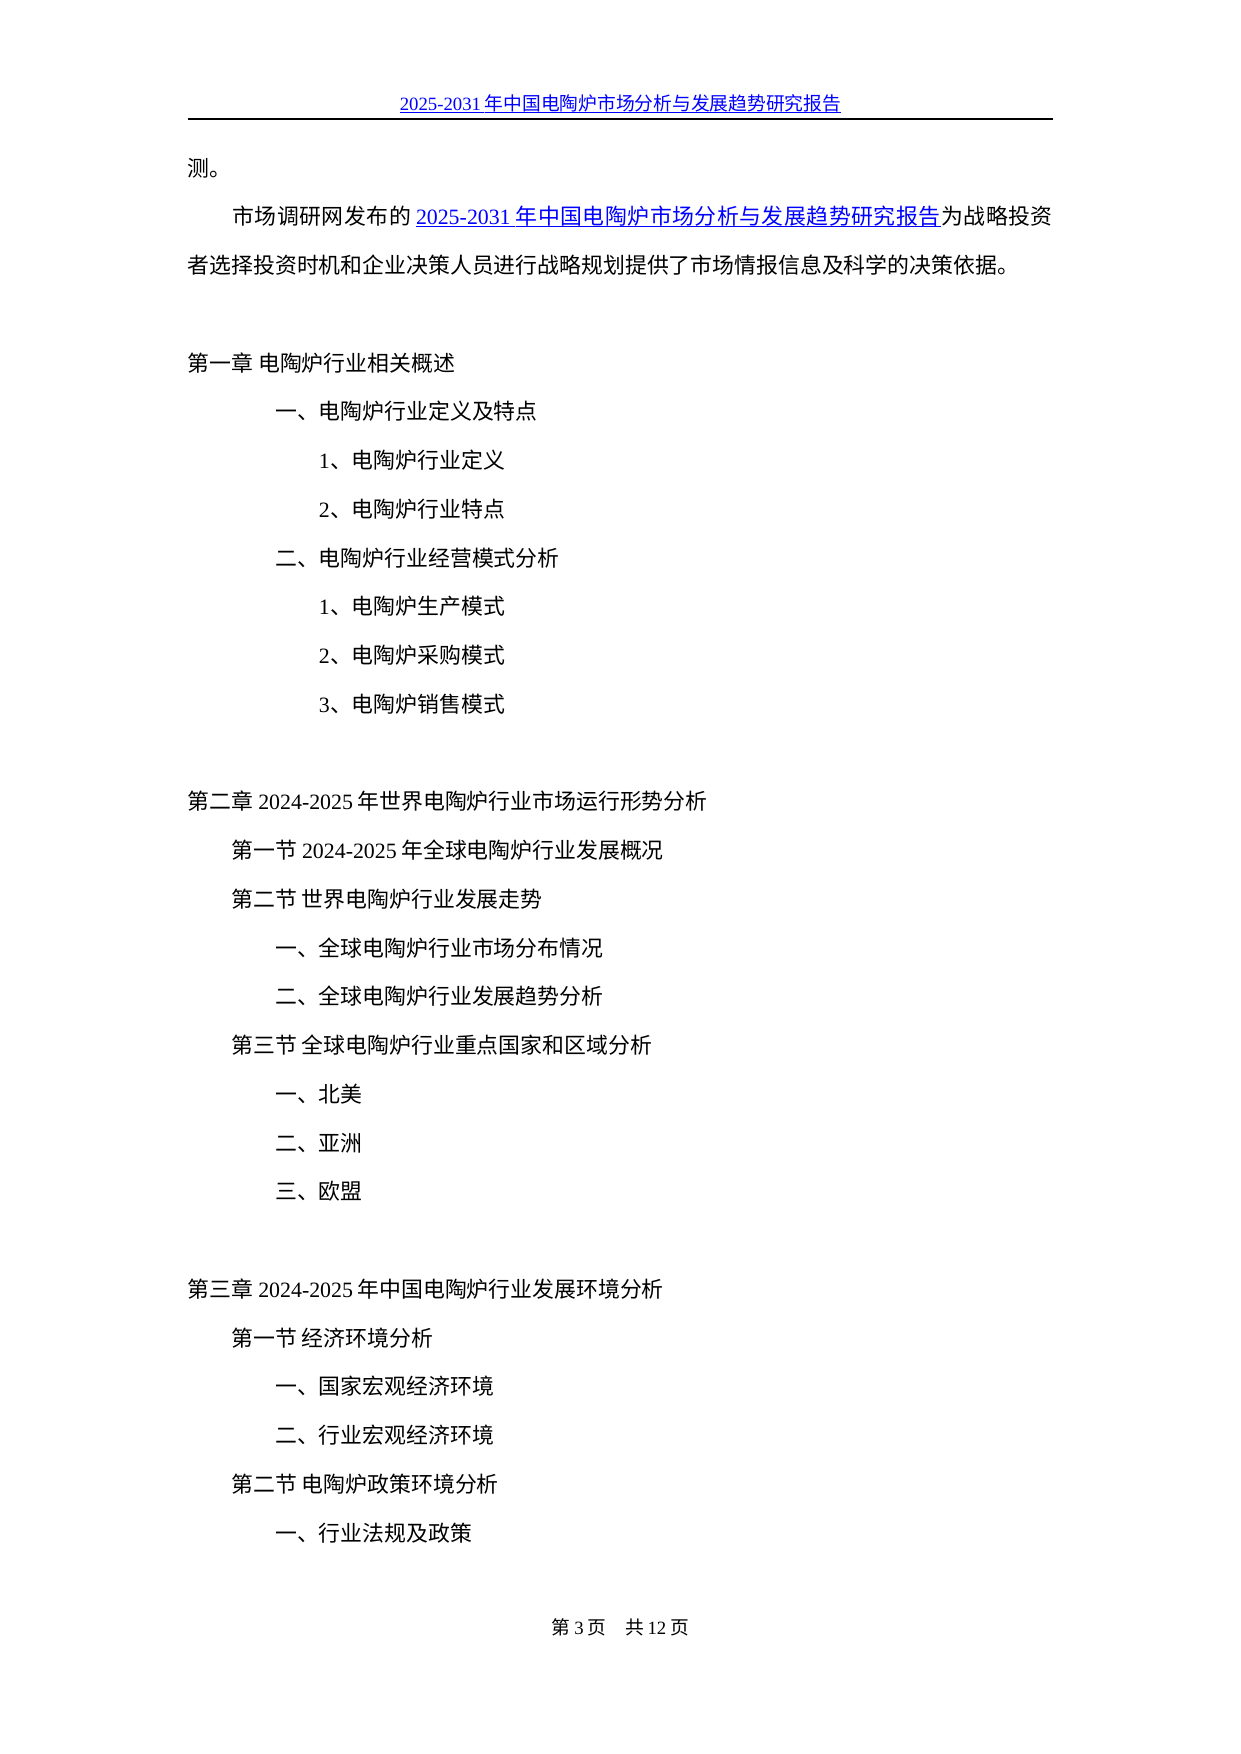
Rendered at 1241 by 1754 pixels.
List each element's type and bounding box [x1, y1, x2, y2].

text [187, 150, 1053, 1548]
